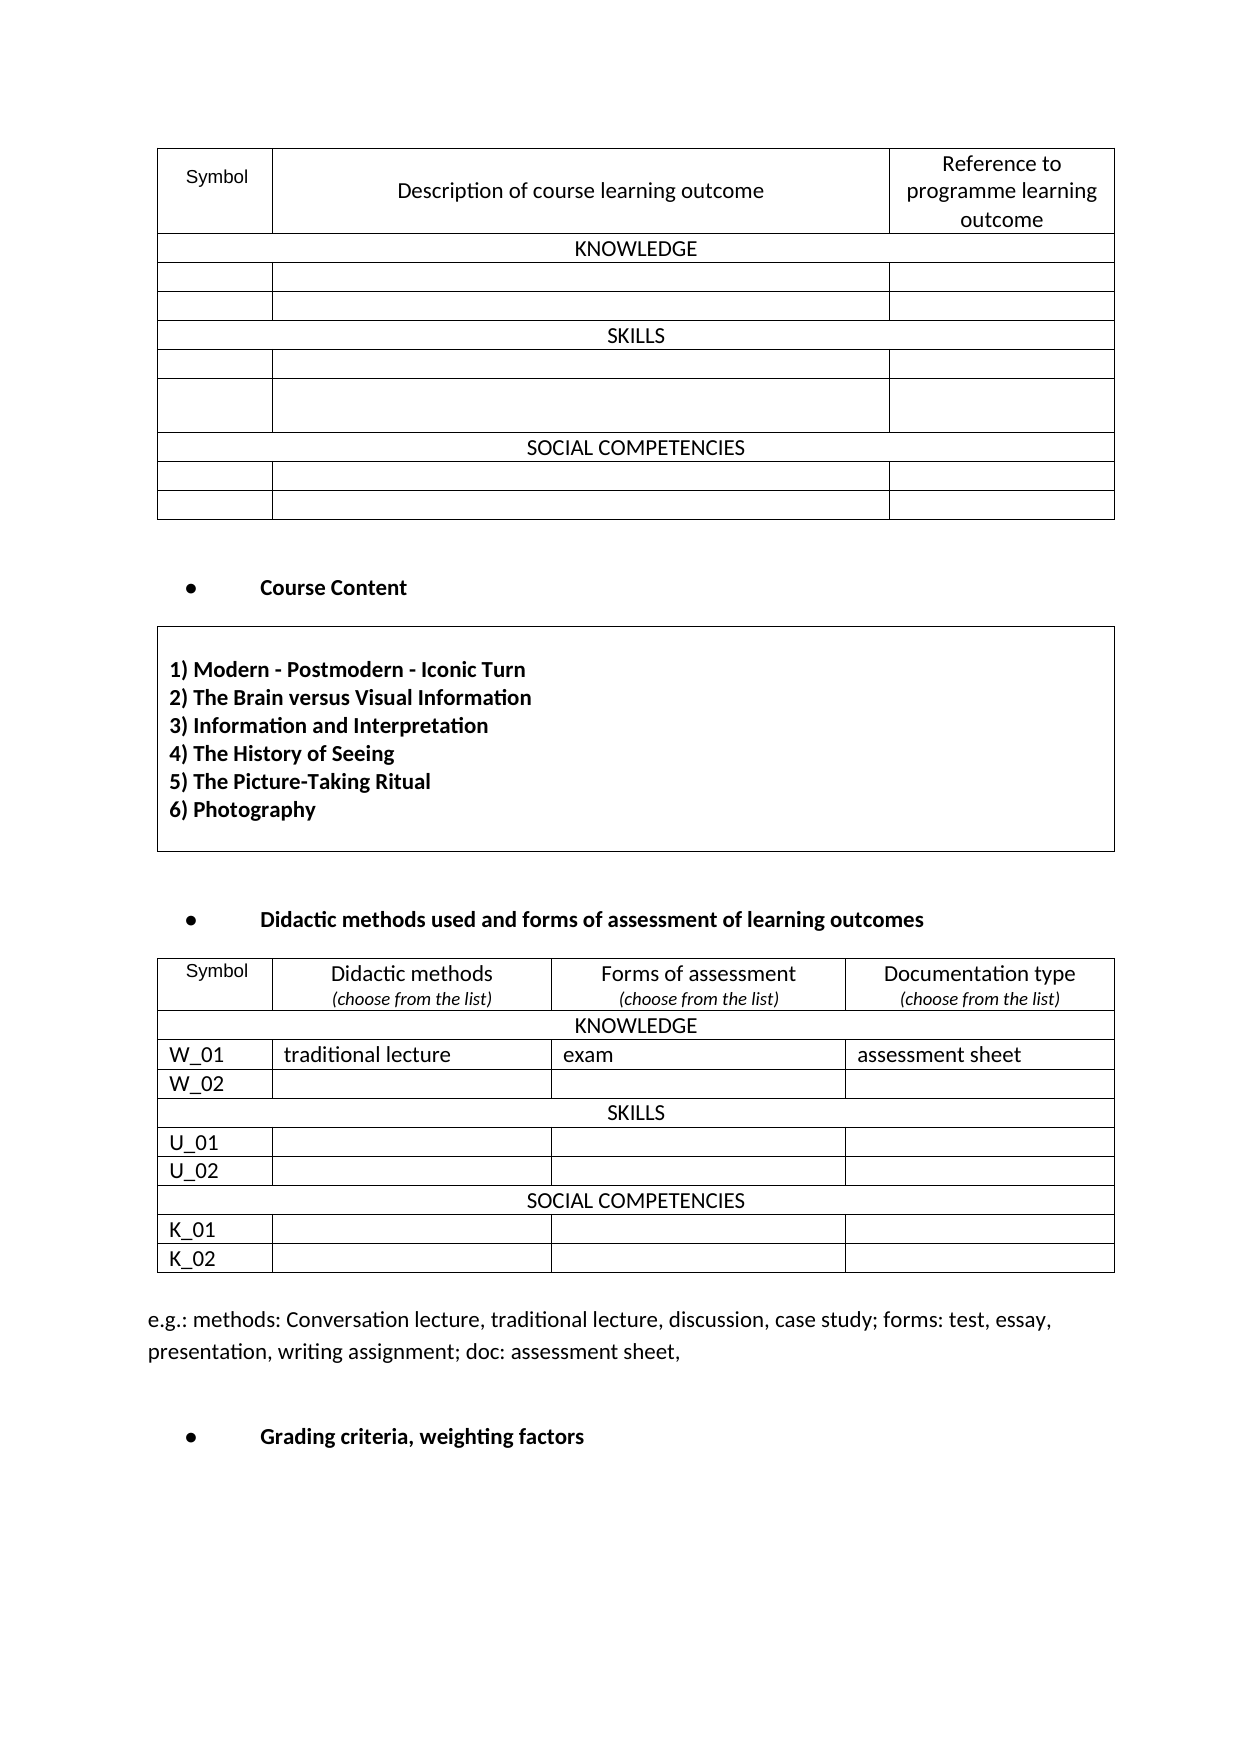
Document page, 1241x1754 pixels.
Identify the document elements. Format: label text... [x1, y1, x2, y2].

table_cell [890, 491, 1114, 519]
table_cell traditional lecture [273, 1040, 551, 1068]
table_cell K_01 [158, 1215, 272, 1243]
table_cell [273, 263, 889, 291]
table_cell [890, 292, 1114, 320]
table_cell [846, 1128, 1114, 1156]
table_cell [846, 1215, 1114, 1243]
table_cell exam [552, 1040, 845, 1068]
table_cell [890, 379, 1114, 432]
table_cell [846, 1157, 1114, 1185]
table_cell [158, 379, 272, 432]
table_cell KNOWLEDGE [158, 234, 1114, 262]
table_cell [552, 1128, 845, 1156]
table_header Symbol [158, 959, 272, 1010]
table_cell [158, 462, 272, 490]
table_header Reference to programme learning outcome [890, 149, 1114, 233]
table_cell [846, 1244, 1114, 1272]
list Course Content [185, 573, 1093, 601]
table_cell [273, 462, 889, 490]
table_cell [890, 263, 1114, 291]
table_cell K_02 [158, 1244, 272, 1272]
list Didactic methods used and forms of assessment of learning outcomes [185, 905, 1093, 933]
table_header Forms of assessment (choose from the list) [552, 959, 845, 1010]
table_header 1) Modern - Postmodern - Iconic Turn 2) The Brain versus Visual Information 3) Information and Interpretation 4) The History of Seeing 5) The Picture-Taking Ritual 6) Photography [158, 627, 1114, 851]
text e.g.: methods: Conversation lecture, traditional lecture, discussion, case study; forms: test, essay, presentation, writing assignment; doc: assessment sheet, [148, 1305, 1093, 1365]
table_cell [273, 1128, 551, 1156]
table_header Description of course learning outcome [273, 149, 889, 233]
list Grading criteria, weighting factors [185, 1422, 1093, 1451]
table_cell SOCIAL COMPETENCIES [158, 433, 1114, 461]
table_cell W_01 [158, 1040, 272, 1068]
table_cell [158, 292, 272, 320]
table_header Symbol [158, 149, 272, 233]
table_cell U_01 [158, 1128, 272, 1156]
table_cell [552, 1070, 845, 1097]
table_cell [273, 491, 889, 519]
table_cell [273, 1070, 551, 1097]
table_cell [273, 350, 889, 378]
table_cell [273, 1215, 551, 1243]
table_cell assessment sheet [846, 1040, 1114, 1068]
table_cell [273, 292, 889, 320]
table_header Didactic methods (choose from the list) [273, 959, 551, 1010]
table_cell KNOWLEDGE [158, 1011, 1114, 1039]
table_cell [890, 462, 1114, 490]
table_cell [273, 1244, 551, 1272]
table_header Documentation type (choose from the list) [846, 959, 1114, 1010]
table_cell [273, 379, 889, 432]
table_cell [552, 1215, 845, 1243]
table_cell [158, 263, 272, 291]
table_cell [552, 1244, 845, 1272]
table_cell [273, 1157, 551, 1185]
table_cell U_02 [158, 1157, 272, 1185]
table_cell [890, 350, 1114, 378]
table_cell SOCIAL COMPETENCIES [158, 1186, 1114, 1214]
table_cell [158, 350, 272, 378]
table_cell [552, 1157, 845, 1185]
table_cell [158, 491, 272, 519]
table_cell [846, 1070, 1114, 1097]
table_cell SKILLS [158, 321, 1114, 349]
table_cell W_02 [158, 1070, 272, 1097]
table_cell SKILLS [158, 1099, 1114, 1127]
